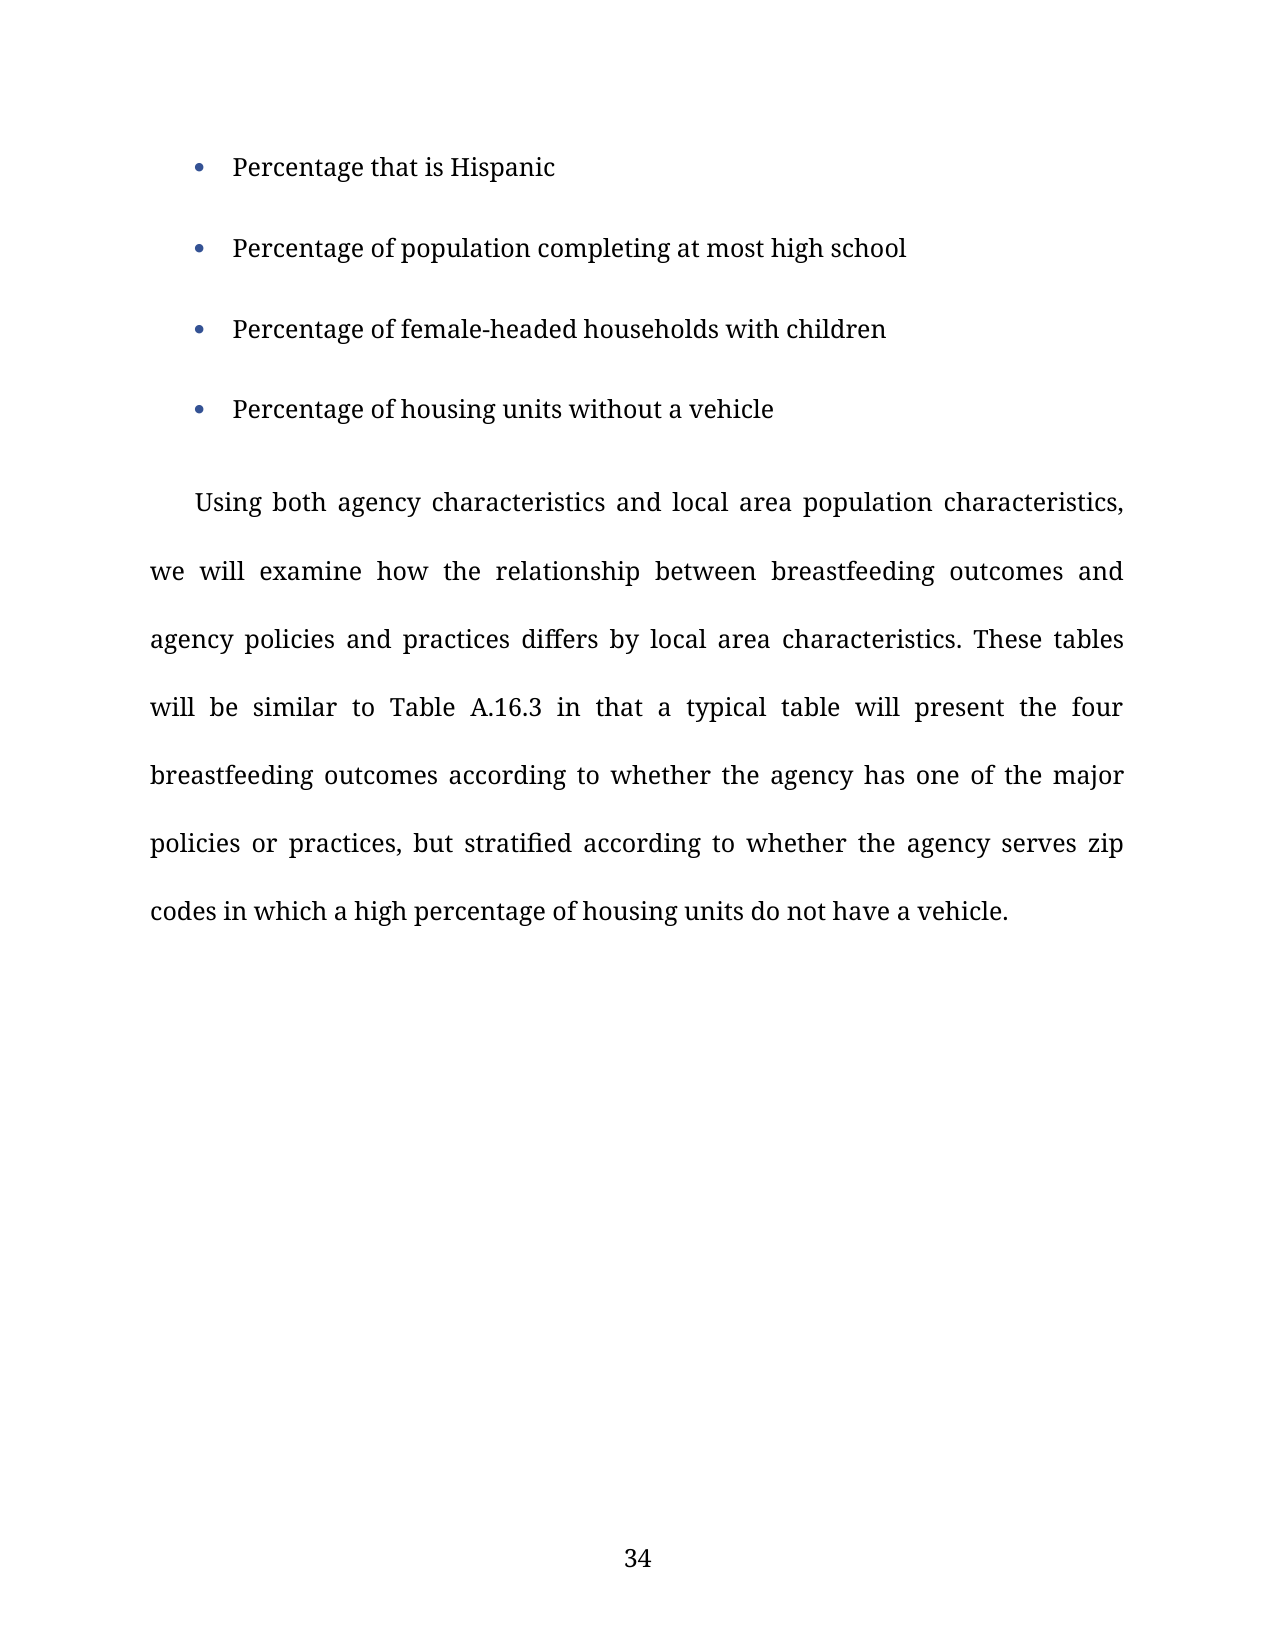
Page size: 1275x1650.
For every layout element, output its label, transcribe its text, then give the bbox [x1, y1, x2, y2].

text Percentage of female-headed households with children [195, 311, 1087, 345]
text Using both agency characteristics and local area population characteristics, we will examine how the relationship between breastfeeding outcomes and agency policies and practices differs by local area characteristics. These tables will be similar to Table A.16.3 in that a typical table will present the four breastfeeding outcomes according to whether the agency has one of the major policies or practices, but stratified according to whether the agency serves zip codes in which a high percentage of housing units do not have a vehicle. [150, 485, 1125, 928]
text Percentage that is Hispanic [195, 150, 1087, 184]
text Percentage of population completing at most high school [195, 231, 1087, 265]
text Percentage of housing units without a vehicle [195, 392, 1087, 426]
